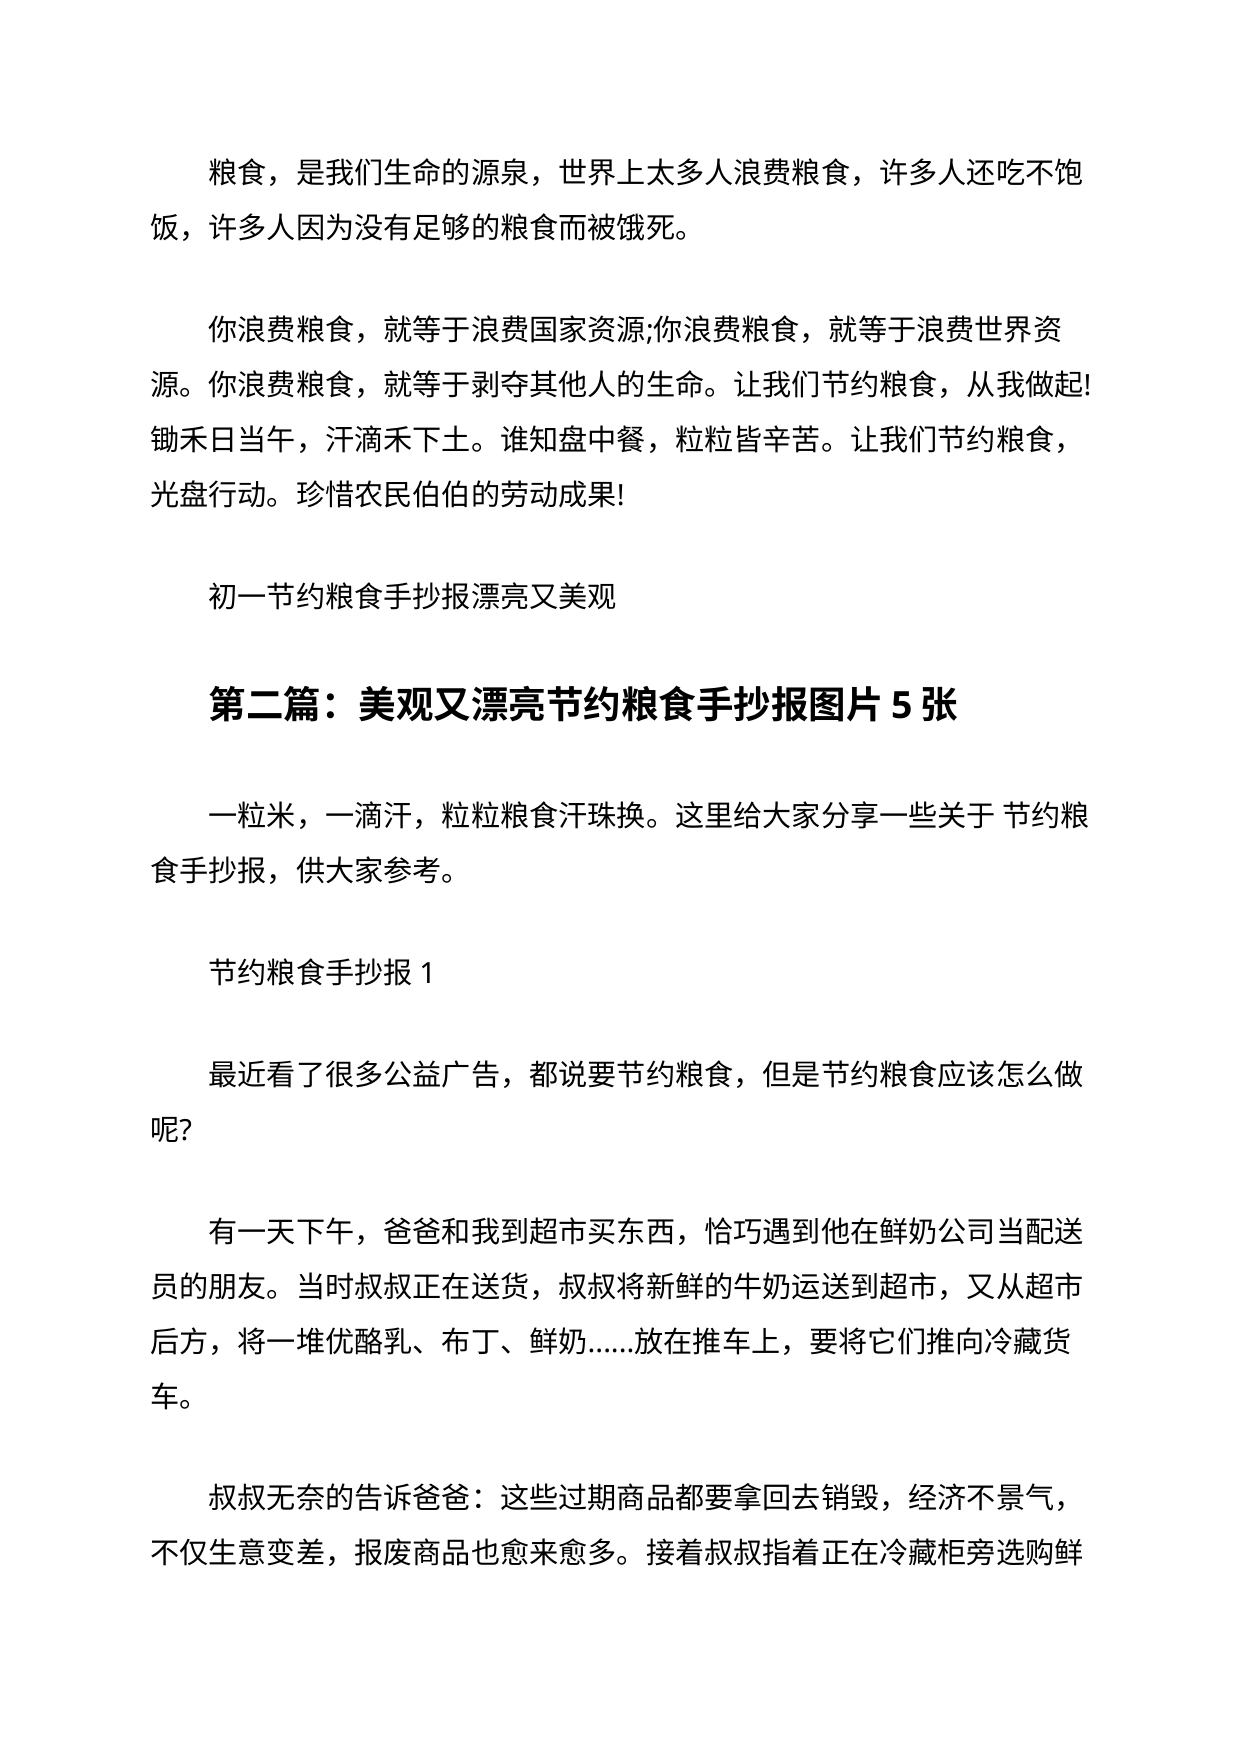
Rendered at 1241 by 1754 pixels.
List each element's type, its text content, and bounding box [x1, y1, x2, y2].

text 第二篇：美观又漂亮节约粮食手抄报图片5张 [150, 675, 1090, 730]
text 你浪费粮食，就等于浪费国家资源;你浪费粮食，就等于浪费世界资源。你浪费粮食，就等于剥夺其他人的生命。让我们节约粮食，从我做起!锄禾日当午，汗滴禾下土。谁知盘中餐，粒粒皆辛苦。让我们节约粮食，光盘行动。珍惜农民伯伯的劳动成果! [150, 307, 1090, 514]
text 一粒米，一滴汗，粒粒粮食汗珠换。这里给大家分享一些关于 节约粮食手抄报，供大家参考。 [150, 793, 1090, 890]
text 粮食，是我们生命的源泉，世界上太多人浪费粮食，许多人还吃不饱饭，许多人因为没有足够的粮食而被饿死。 [150, 150, 1090, 247]
text 最近看了很多公益广告，都说要节约粮食，但是节约粮食应该怎么做呢? [150, 1052, 1090, 1149]
text 节约粮食手抄报 1 [150, 949, 1090, 992]
text 有一天下午，爸爸和我到超市买东西，恰巧遇到他在鲜奶公司当配送员的朋友。当时叔叔正在送货，叔叔将新鲜的牛奶运送到超市，又从超市后方，将一堆优酪乳、布丁、鲜奶......放在推车上，要将它们推向冷藏货车。 [150, 1208, 1090, 1416]
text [150, 1475, 1090, 1572]
text 初一节约粮食手抄报漂亮又美观 [150, 573, 1090, 616]
